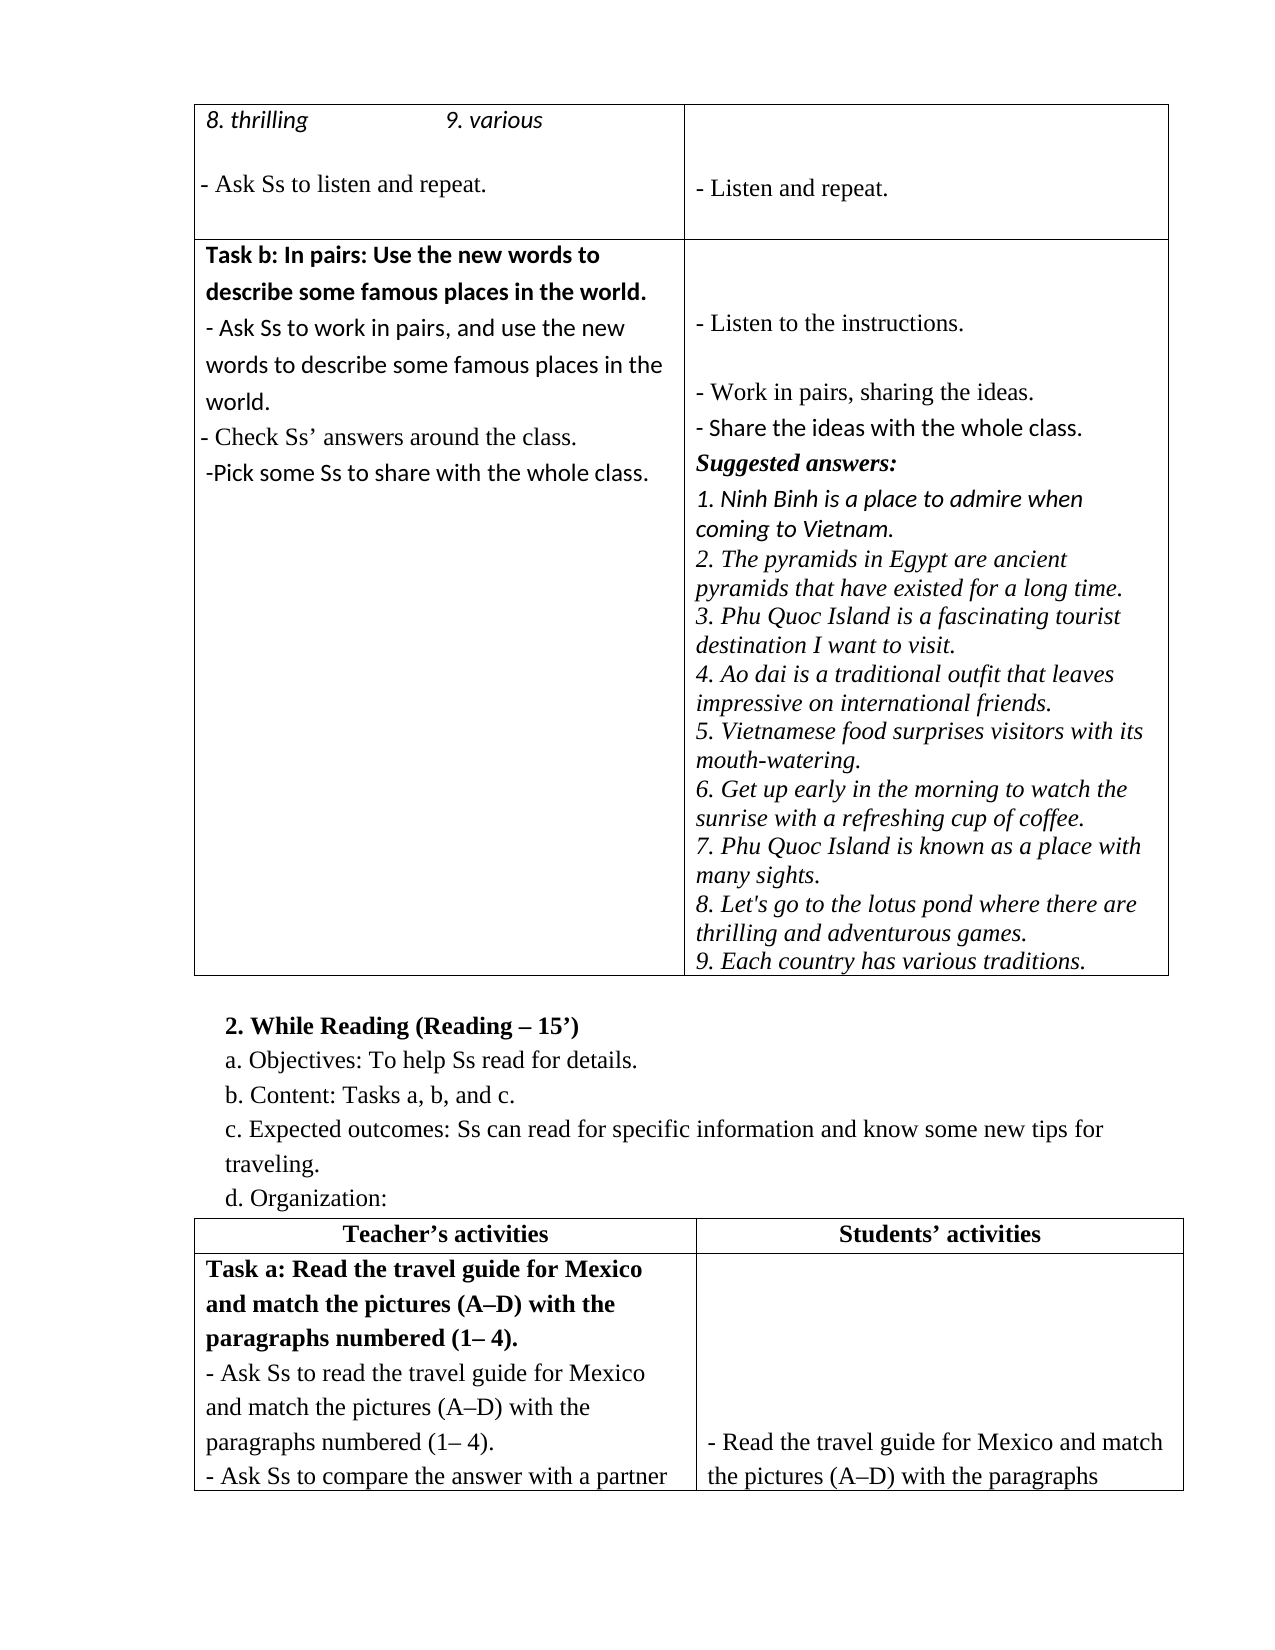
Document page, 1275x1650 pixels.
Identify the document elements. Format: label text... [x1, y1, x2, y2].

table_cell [697, 1254, 1183, 1490]
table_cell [685, 105, 1168, 238]
table_header Teacher’s activities [195, 1219, 696, 1253]
table_cell - Listen to the instructions. - Work in pairs, sharing the ideas. - Share the ideas with the whole class. Suggested answers: 1. Ninh Binh is a place to admire when coming to Vietnam. 2. The pyramids in Egypt are ancient pyramids that have existed for a long time. 3. Phu Quoc Island is a fascinating tourist destination I want to visit. 4. Ao dai is a traditional outfit that leaves impressive on international friends. 5. Vietnamese food surprises visitors with its mouth-watering. 6. Get up early in the morning to watch the sunrise with a refreshing cup of coffee. 7. Phu Quoc Island is known as a place with many sights. 8. Let's go to the lotus pond where there are thrilling and adventurous games. 9. Each country has various traditions. [685, 240, 1168, 975]
table_cell Task b: In pairs: Use the new words to describe some famous places in the world. - Ask Ss to work in pairs, and use the new words to describe some famous places in the world. - Check Ss’ answers around the class. -Pick some Ss to share with the whole class. [195, 240, 684, 975]
table_header Students’ activities [697, 1219, 1183, 1253]
text a. Objectives: To help Ss read for details. [225, 1045, 1152, 1074]
text 2. While Reading (Reading – 15’) [225, 1011, 1152, 1039]
text c. Expected outcomes: Ss can read for specific information and know some new tips for traveling. [225, 1114, 1152, 1177]
text d. Organization: [225, 1183, 1152, 1212]
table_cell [195, 1254, 696, 1490]
text b. Content: Tasks a, b, and c. [225, 1080, 1152, 1108]
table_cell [195, 105, 684, 238]
